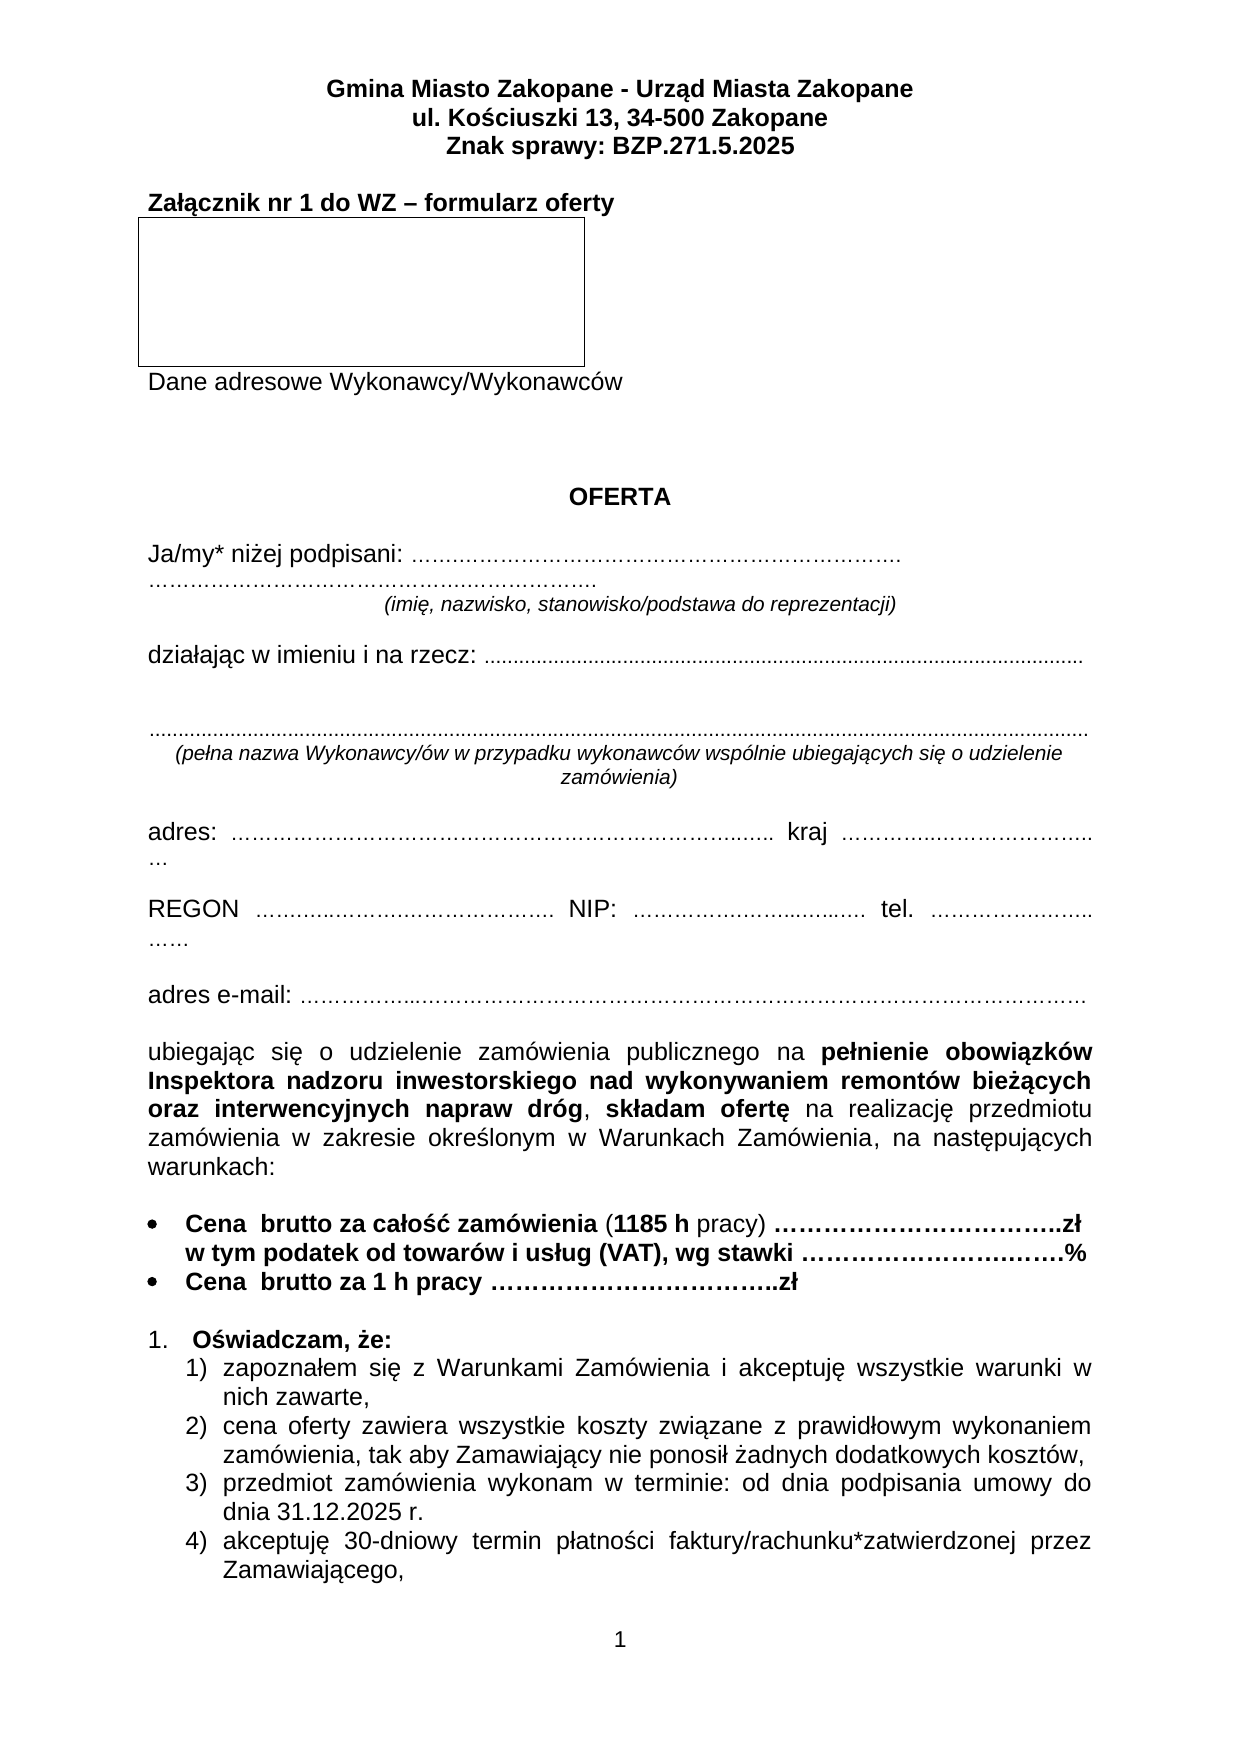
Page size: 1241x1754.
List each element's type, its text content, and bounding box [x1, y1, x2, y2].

text REGON …….…..……….…………………. NIP: …………….……...…...…. tel. …………….……..…… [148, 894, 1093, 951]
text adres: ………………………………………………………………..….. kraj …………..…………………..… [148, 817, 1093, 870]
text Ja/my* niżej podpisani: …….……………………………………………………….……………………………………….………………. [148, 539, 1093, 592]
list Oświadczam, że: [148, 1324, 1093, 1353]
list Cena brutto za całość zamówienia (1185 h pracy) ……………………………..zł w tym podatek od towarów i usług (VAT), wg stawki …………………….…….% [148, 1209, 1093, 1267]
text działając w imieniu i na rzecz: ........................................................................................................ [148, 640, 1093, 669]
list przedmiot zamówienia wykonam w terminie: od dnia podpisania umowy do dnia 31.12.2025 r. [185, 1468, 1093, 1526]
text Dane adresowe Wykonawcy/Wykonawców [148, 367, 1093, 396]
text OFERTA [148, 482, 1093, 511]
text Załącznik nr 1 do WZ – formularz oferty [148, 188, 1093, 217]
list Cena brutto za 1 h pracy ……………………………..zł [148, 1267, 1093, 1296]
list zapoznałem się z Warunkami Zamówienia i akceptuję wszystkie warunki w nich zawarte, [185, 1353, 1093, 1411]
list cena oferty zawiera wszystkie koszty związane z prawidłowym wykonaniem zamówienia, tak aby Zamawiający nie ponosił żadnych dodatkowych kosztów, [185, 1411, 1093, 1468]
text ubiegając się o udzielenie zamówienia publicznego na pełnienie obowiązków Inspektora nadzoru inwestorskiego nad wykonywaniem remontów bieżących oraz interwencyjnych napraw dróg, składam ofertę na realizację przedmiotu zamówienia w zakresie określonym w Warunkach Zamówienia, na następujących warunkach: [148, 1037, 1093, 1181]
text (imię, nazwisko, stanowisko/podstawa do reprezentacji) [148, 592, 1093, 616]
text adres e-mail: ……………...…………………………………………………………………………………… [148, 980, 1093, 1009]
text ................................................................................................................................................................... [148, 717, 1093, 741]
text (pełna nazwa Wykonawcy/ów w przypadku wykonawców wspólnie ubiegających się o udzielenie zamówienia) [148, 741, 1093, 788]
list akceptuję 30-dniowy termin płatności faktury/rachunku*zatwierdzonej przez Zamawiającego, [185, 1526, 1093, 1583]
